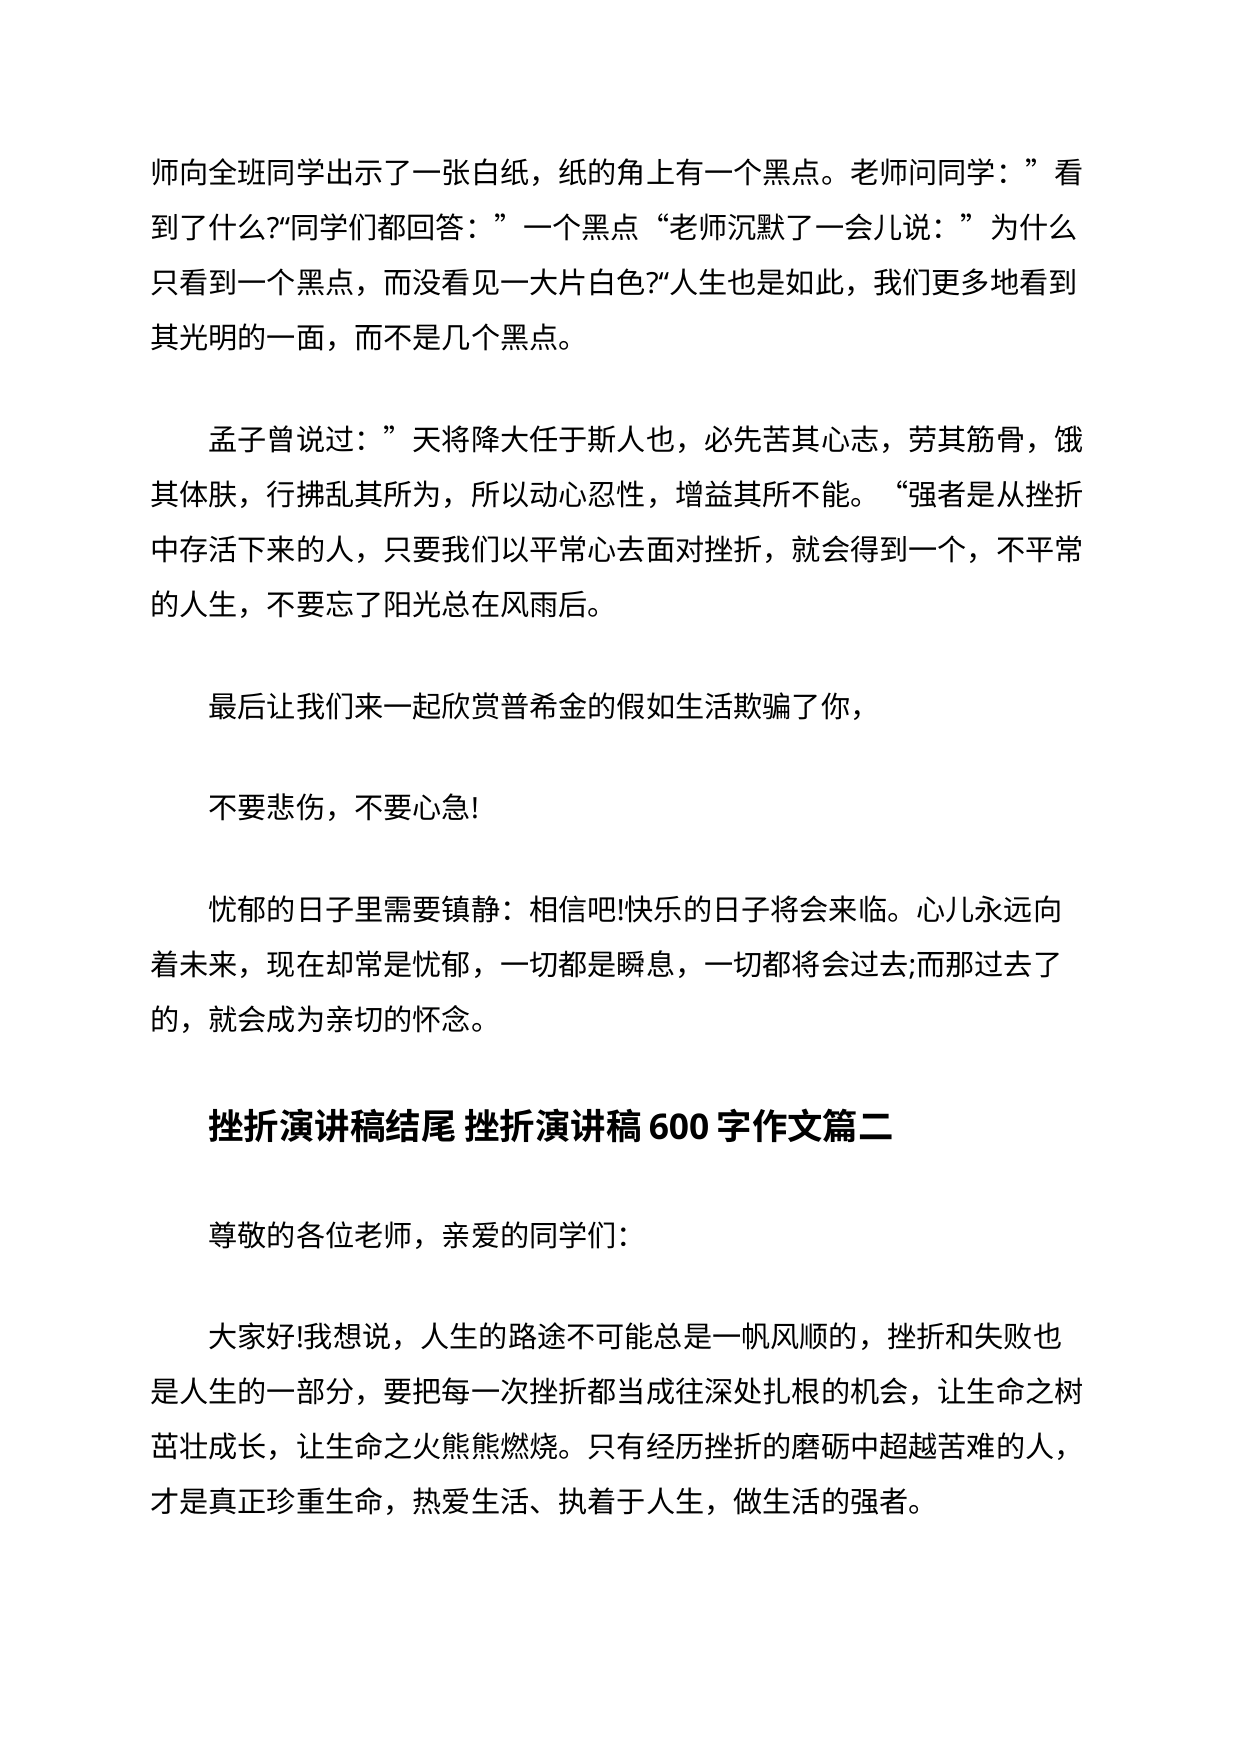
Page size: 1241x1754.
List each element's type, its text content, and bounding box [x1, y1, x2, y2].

text 大家好!我想说，人生的路途不可能总是一帆风顺的，挫折和失败也是人生的一部分，要把每一次挫折都当成往深处扎根的机会，让生命之树茁壮成长，让生命之火熊熊燃烧。只有经历挫折的磨砺中超越苦难的人，才是真正珍重生命，热爱生活、执着于人生，做生活的强者。 [150, 1314, 1090, 1521]
text 孟子曾说过：”天将降大任于斯人也，必先苦其心志，劳其筋骨，饿其体肤，行拂乱其所为，所以动心忍性，增益其所不能。“强者是从挫折中存活下来的人，只要我们以平常心去面对挫折，就会得到一个，不平常的人生，不要忘了阳光总在风雨后。 [150, 417, 1090, 624]
text 不要悲伤，不要心急! [150, 785, 1090, 827]
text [150, 150, 1090, 357]
text 最后让我们来一起欣赏普希金的假如生活欺骗了你， [150, 683, 1090, 725]
text 忧郁的日子里需要镇静：相信吧!快乐的日子将会来临。心儿永远向着未来，现在却常是忧郁，一切都是瞬息，一切都将会过去;而那过去了的，就会成为亲切的怀念。 [150, 887, 1090, 1039]
text 挫折演讲稿结尾 挫折演讲稿600字作文篇二 [150, 1099, 1090, 1150]
text 尊敬的各位老师，亲爱的同学们： [150, 1212, 1090, 1254]
